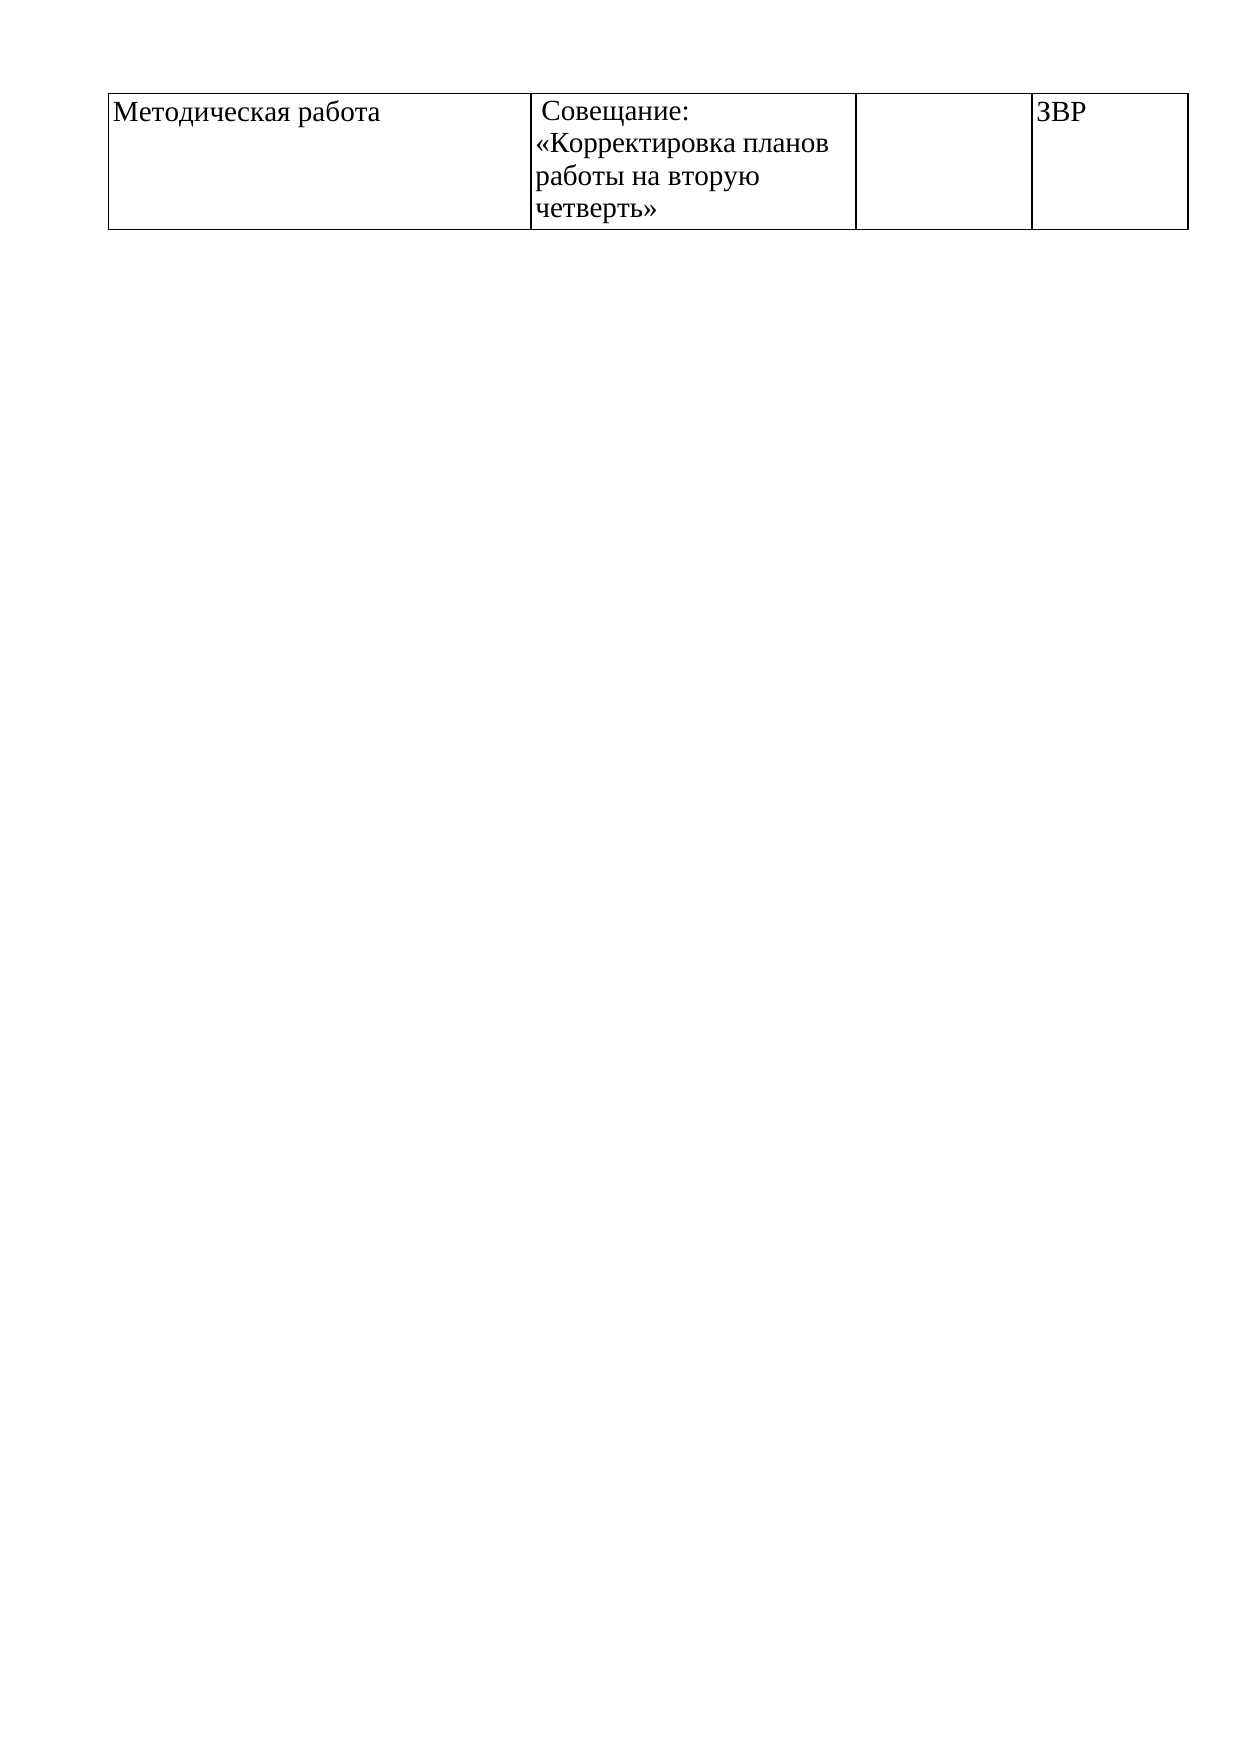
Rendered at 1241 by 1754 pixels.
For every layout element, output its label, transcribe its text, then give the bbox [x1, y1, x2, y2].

table_cell ЗВР [1033, 94, 1187, 228]
table_cell Совещание: «Корректировка планов работы на вторую четверть» [532, 94, 855, 228]
table_cell Методическая работа [109, 94, 530, 228]
table_cell [857, 94, 1031, 228]
